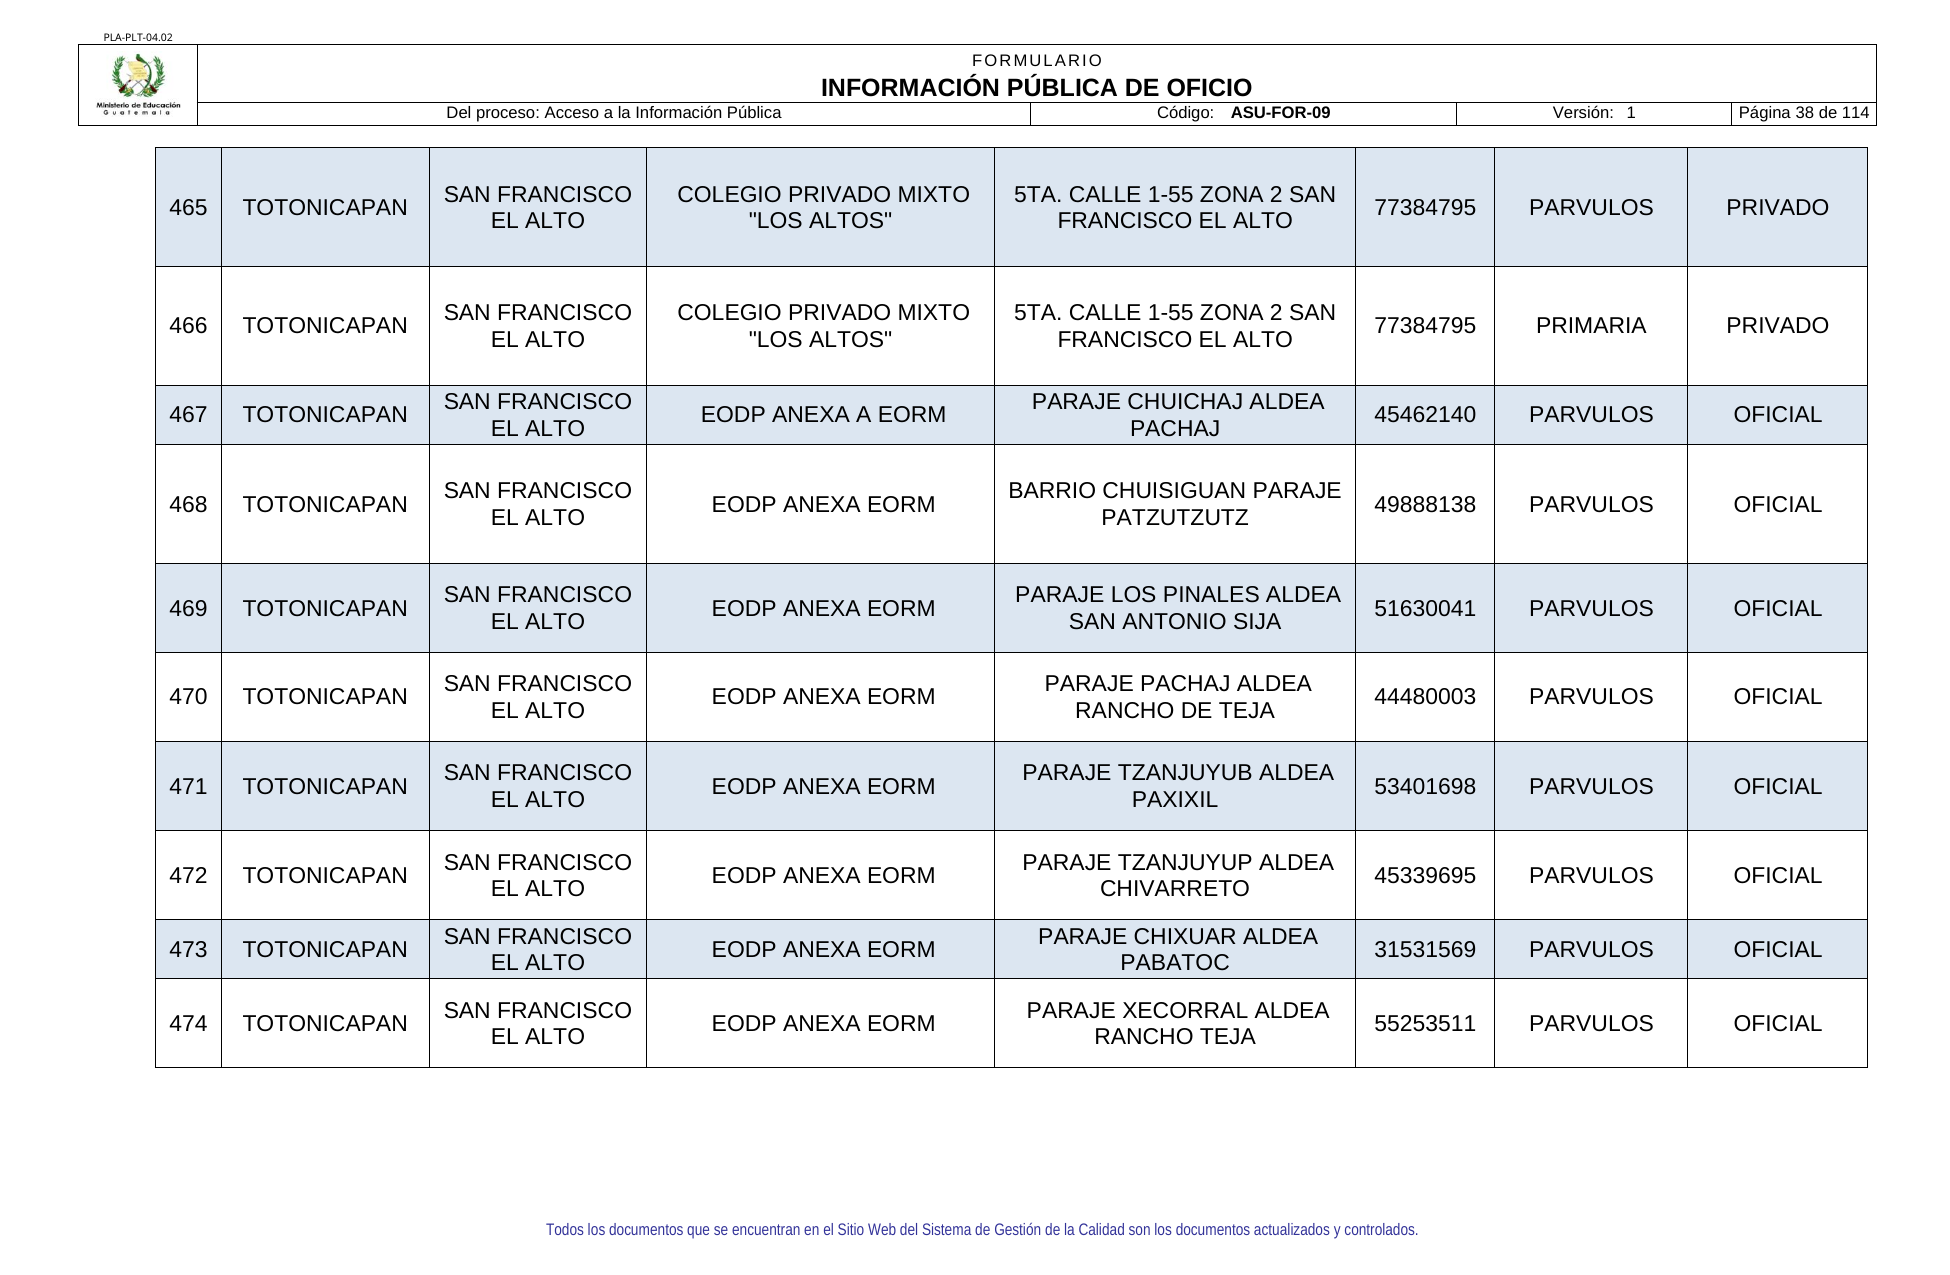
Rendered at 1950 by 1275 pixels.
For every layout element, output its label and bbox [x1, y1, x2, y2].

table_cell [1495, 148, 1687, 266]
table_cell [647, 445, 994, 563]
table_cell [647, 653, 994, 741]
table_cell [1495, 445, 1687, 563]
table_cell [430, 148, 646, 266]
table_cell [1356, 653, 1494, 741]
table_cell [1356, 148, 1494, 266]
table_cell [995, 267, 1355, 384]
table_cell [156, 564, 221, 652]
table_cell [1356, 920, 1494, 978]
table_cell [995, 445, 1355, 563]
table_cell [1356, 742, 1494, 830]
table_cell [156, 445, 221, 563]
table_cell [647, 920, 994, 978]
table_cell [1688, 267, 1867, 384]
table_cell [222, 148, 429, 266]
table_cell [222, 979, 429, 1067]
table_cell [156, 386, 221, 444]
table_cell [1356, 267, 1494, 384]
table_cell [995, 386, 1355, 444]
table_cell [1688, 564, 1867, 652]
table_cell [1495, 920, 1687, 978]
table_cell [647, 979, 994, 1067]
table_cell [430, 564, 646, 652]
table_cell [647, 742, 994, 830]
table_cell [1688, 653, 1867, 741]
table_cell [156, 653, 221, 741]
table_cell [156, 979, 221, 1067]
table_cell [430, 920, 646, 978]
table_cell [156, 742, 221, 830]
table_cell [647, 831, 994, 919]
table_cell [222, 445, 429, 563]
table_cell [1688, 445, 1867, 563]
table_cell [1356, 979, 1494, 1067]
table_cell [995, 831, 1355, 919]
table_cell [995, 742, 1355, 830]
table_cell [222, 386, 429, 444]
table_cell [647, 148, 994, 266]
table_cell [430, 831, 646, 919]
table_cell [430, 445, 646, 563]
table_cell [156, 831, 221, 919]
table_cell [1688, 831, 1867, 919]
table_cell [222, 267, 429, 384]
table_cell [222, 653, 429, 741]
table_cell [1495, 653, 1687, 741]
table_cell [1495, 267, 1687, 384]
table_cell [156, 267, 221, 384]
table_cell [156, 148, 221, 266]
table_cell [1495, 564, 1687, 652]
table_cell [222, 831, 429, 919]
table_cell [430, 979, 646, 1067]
picture [95, 51, 181, 117]
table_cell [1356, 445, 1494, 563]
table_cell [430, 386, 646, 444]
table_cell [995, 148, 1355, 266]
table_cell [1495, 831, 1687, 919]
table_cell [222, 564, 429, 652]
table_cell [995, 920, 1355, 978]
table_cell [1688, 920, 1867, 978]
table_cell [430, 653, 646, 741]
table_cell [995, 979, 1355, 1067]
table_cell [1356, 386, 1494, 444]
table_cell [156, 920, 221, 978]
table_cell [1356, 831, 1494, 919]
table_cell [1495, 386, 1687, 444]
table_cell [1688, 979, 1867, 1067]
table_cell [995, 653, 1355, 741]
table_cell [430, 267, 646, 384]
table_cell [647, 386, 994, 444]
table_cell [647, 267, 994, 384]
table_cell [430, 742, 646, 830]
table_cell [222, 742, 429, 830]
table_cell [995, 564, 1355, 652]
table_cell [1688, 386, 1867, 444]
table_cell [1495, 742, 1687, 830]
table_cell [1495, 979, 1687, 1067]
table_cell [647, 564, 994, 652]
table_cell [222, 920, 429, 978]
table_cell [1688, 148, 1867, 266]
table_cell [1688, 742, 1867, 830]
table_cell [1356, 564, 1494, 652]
